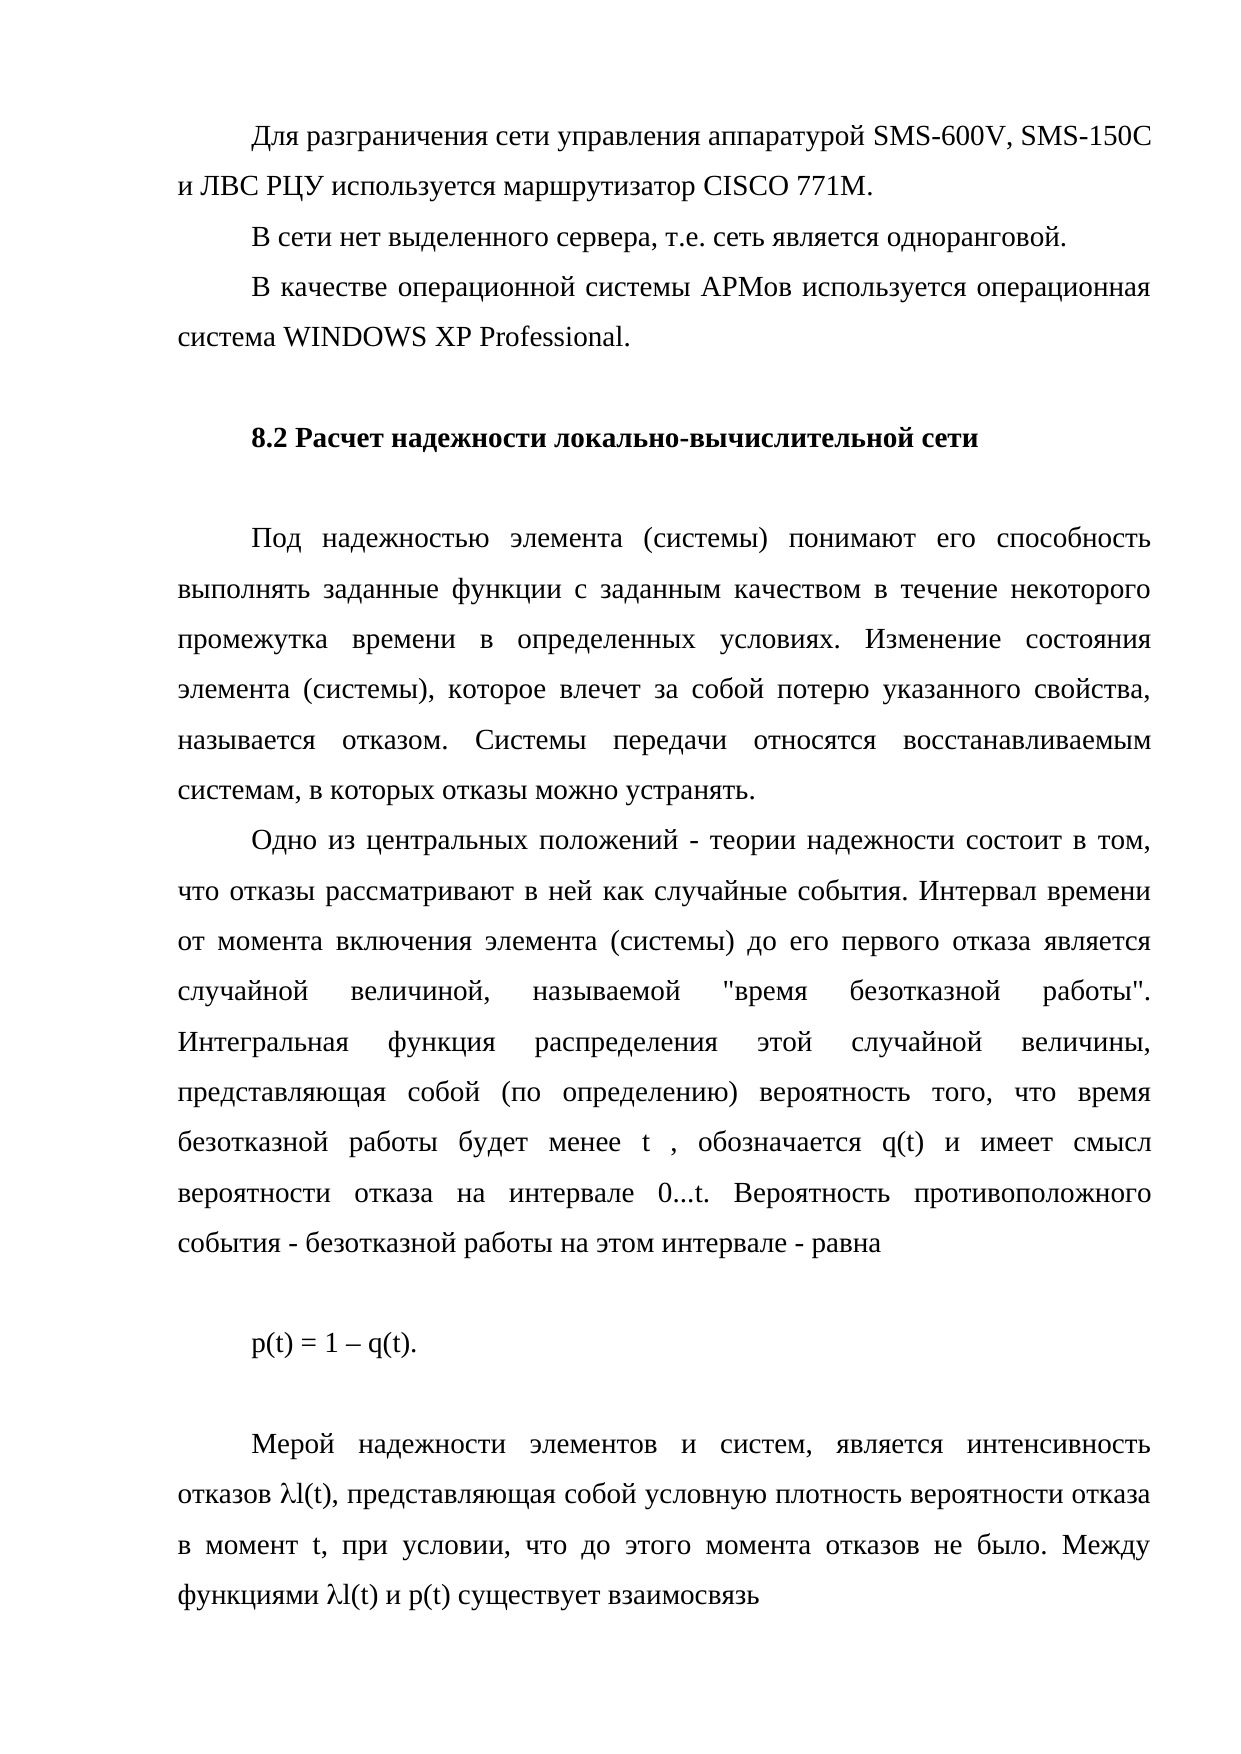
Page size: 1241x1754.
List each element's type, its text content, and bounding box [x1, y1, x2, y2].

text В качестве операционной системы АРМов используется операционная система WINDOWS XP Professional. [177, 269, 1152, 353]
text Для разграничения сети управления аппаратурой SMS-600V, SMS-150C и ЛВС РЦУ используется маршрутизатор CISCO 771M. [177, 118, 1152, 202]
text Под надежностью элемента (системы) понимают его способность выполнять заданные функции с заданным качеством в течение некоторого промежутка времени в определенных условиях. Изменение состояния элемента (системы), которое влечет за собой потерю указанного свойства, называется отказом. Системы передачи относятся восстанавливаемым системам, в которых отказы можно устранять. [177, 521, 1152, 806]
text Одно из центральных положений - теории надежности состоит в том, что отказы рассматривают в ней как случайные события. Интервал времени от момента включения элемента (системы) до его первого отказа является случайной величиной, называемой "время безотказной работы". Интегральная функция распределения этой случайной величины, представляющая собой (по определению) вероятность того, что время безотказной работы будет менее t , обозначается q(t) и имеет смысл вероятности отказа на интервале 0...t. Вероятность противоположного события - безотказной работы на этом интервале - равна [177, 822, 1152, 1258]
text р(t) = 1 – q(t). [177, 1326, 1152, 1359]
text В сети нет выделенного сервера, т.е. сеть является одноранговой. [177, 219, 1152, 252]
text 8.2 Расчет надежности локально-вычислительной сети [177, 420, 1152, 453]
text Мерой надежности элементов и систем, является интенсивность отказов l(t), представляющая собой условную плотность вероятности отказа в момент t, при условии, что до этого момента отказов не было. Между функциями l(t) и р(t) существует взаимосвязь [177, 1426, 1152, 1611]
